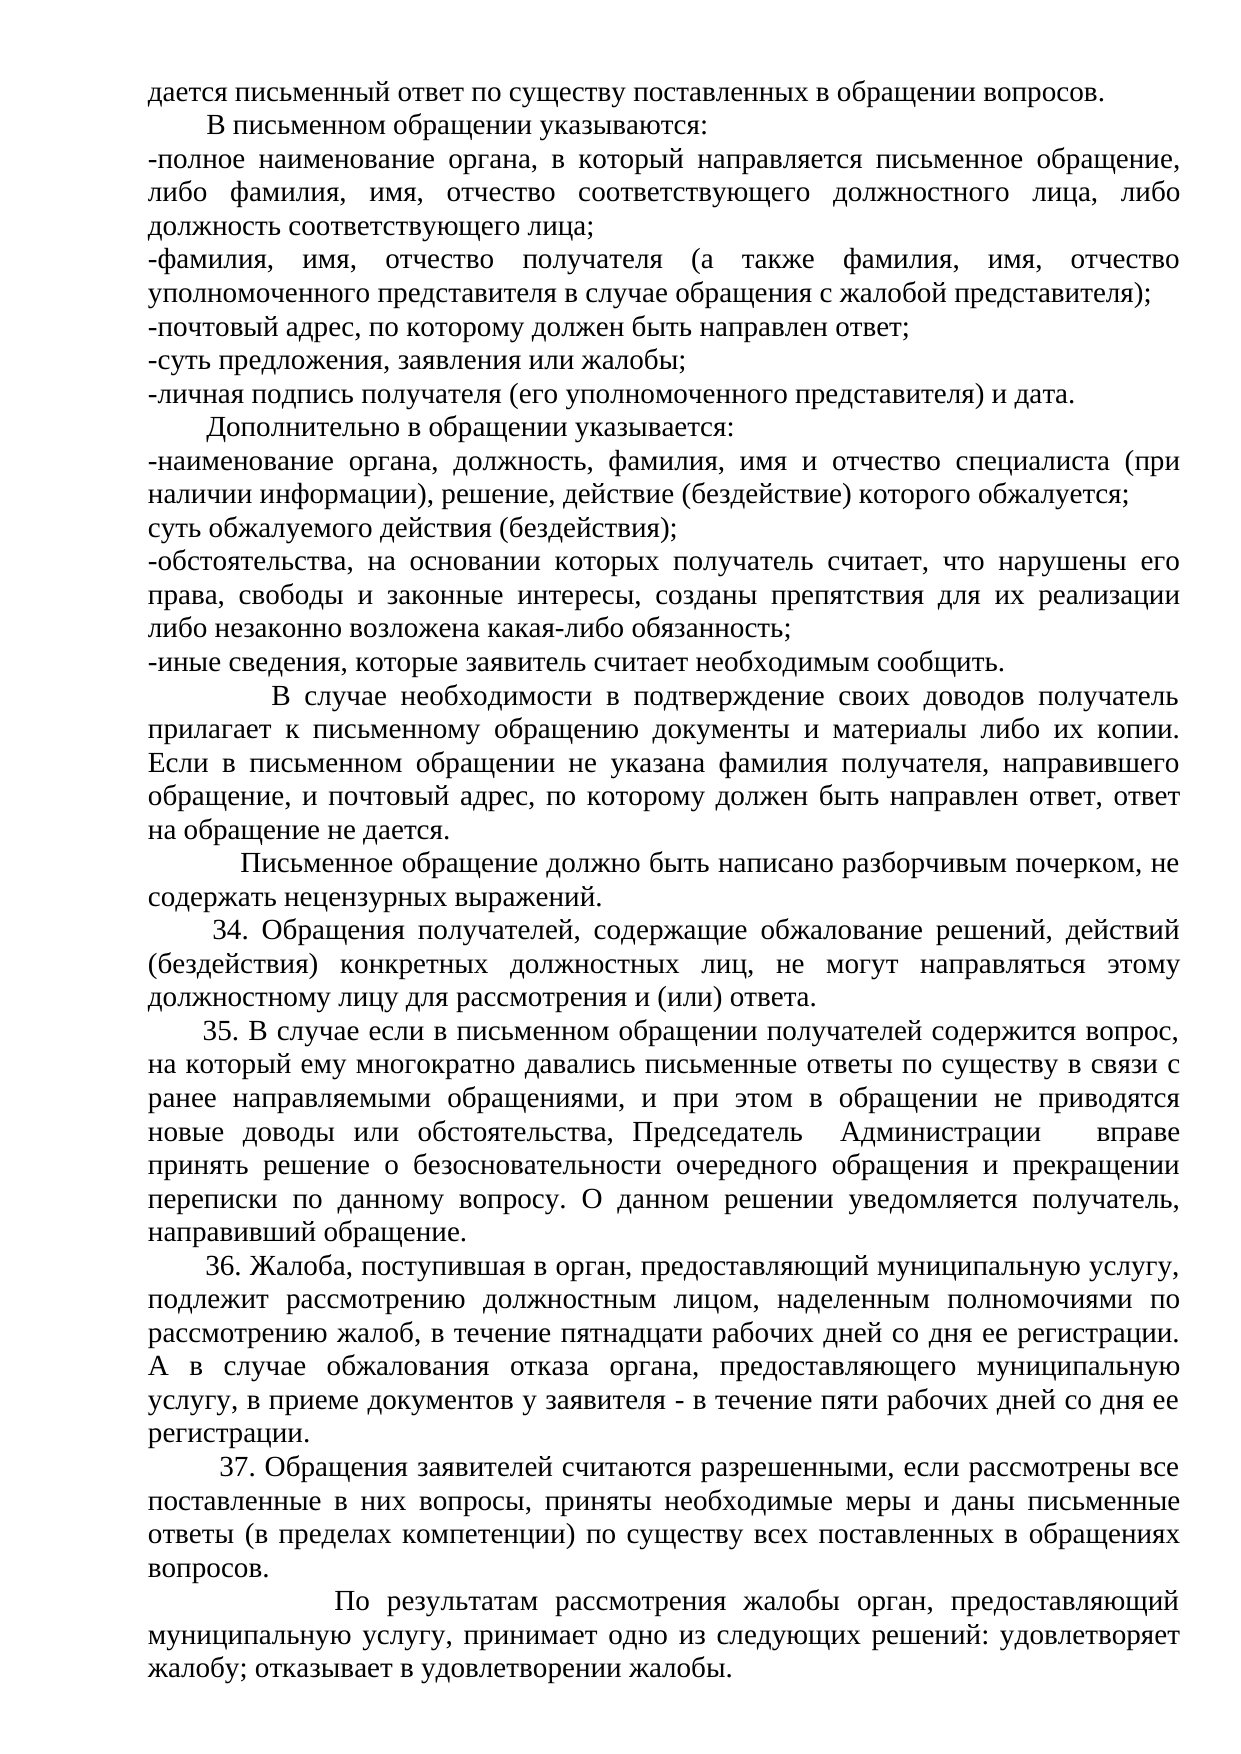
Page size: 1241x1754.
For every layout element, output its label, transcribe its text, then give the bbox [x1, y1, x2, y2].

text суть обжалуемого действия (бездействия); [148, 510, 1181, 543]
text -суть предложения, заявления или жалобы; [148, 342, 1181, 376]
text Дополнительно в обращении указывается: [148, 409, 1181, 443]
text 35. В случае если в письменном обращении получателей содержится вопрос, на который ему многократно давались письменные ответы по существу в связи с ранее направляемыми обращениями, и при этом в обращении не приводятся новые доводы или обстоятельства, Председатель Администрации вправе принять решение о безосновательности очередного обращения и прекращении переписки по данному вопросу. О данном решении уведомляется получатель, направивший обращение. [148, 1013, 1181, 1248]
text -наименование органа, должность, фамилия, имя и отчество специалиста (при наличии информации), решение, действие (бездействие) которого обжалуется; [148, 443, 1181, 510]
text -личная подпись получателя (его уполномоченного представителя) и дата. [148, 376, 1181, 409]
text -полное наименование органа, в который направляется письменное обращение, либо фамилия, имя, отчество соответствующего должностного лица, либо должность соответствующего лица; [148, 141, 1181, 242]
text -почтовый адрес, по которому должен быть направлен ответ; [148, 309, 1181, 342]
text По результатам рассмотрения жалобы орган, предоставляющий муниципальную услугу, принимает одно из следующих решений: удовлетворяет жалобу; отказывает в удовлетворении жалобы. [148, 1583, 1181, 1684]
text -иные сведения, которые заявитель считает необходимым сообщить. [148, 644, 1181, 678]
text -обстоятельства, на основании которых получатель считает, что нарушены его права, свободы и законные интересы, созданы препятствия для их реализации либо незаконно возложена какая-либо обязанность; [148, 543, 1181, 644]
text -фамилия, имя, отчество получателя (а также фамилия, имя, отчество уполномоченного представителя в случае обращения с жалобой представителя); [148, 242, 1181, 309]
text 37. Обращения заявителей считаются разрешенными, если рассмотрены все поставленные в них вопросы, приняты необходимые меры и даны письменные ответы (в пределах компетенции) по существу всех поставленных в обращениях вопросов. [148, 1449, 1181, 1583]
text 36. Жалоба, поступившая в орган, предоставляющий муниципальную услугу, подлежит рассмотрению должностным лицом, наделенным полномочиями по рассмотрению жалоб, в течение пятнадцати рабочих дней со дня ее регистрации. А в случае обжалования отказа органа, предоставляющего муниципальную услугу, в приеме документов у заявителя - в течение пяти рабочих дней со дня ее регистрации. [148, 1248, 1181, 1449]
text Письменное обращение должно быть написано разборчивым почерком, не содержать нецензурных выражений. [148, 845, 1181, 912]
text В случае необходимости в подтверждение своих доводов получатель прилагает к письменному обращению документы и материалы либо их копии. Если в письменном обращении не указана фамилия получателя, направившего обращение, и почтовый адрес, по которому должен быть направлен ответ, ответ на обращение не дается. [148, 678, 1181, 845]
text 34. Обращения получателей, содержащие обжалование решений, действий (бездействия) конкретных должностных лиц, не могут направляться этому должностному лицу для рассмотрения и (или) ответа. [148, 912, 1181, 1013]
text В письменном обращении указываются: [148, 107, 1181, 141]
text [148, 74, 1181, 107]
